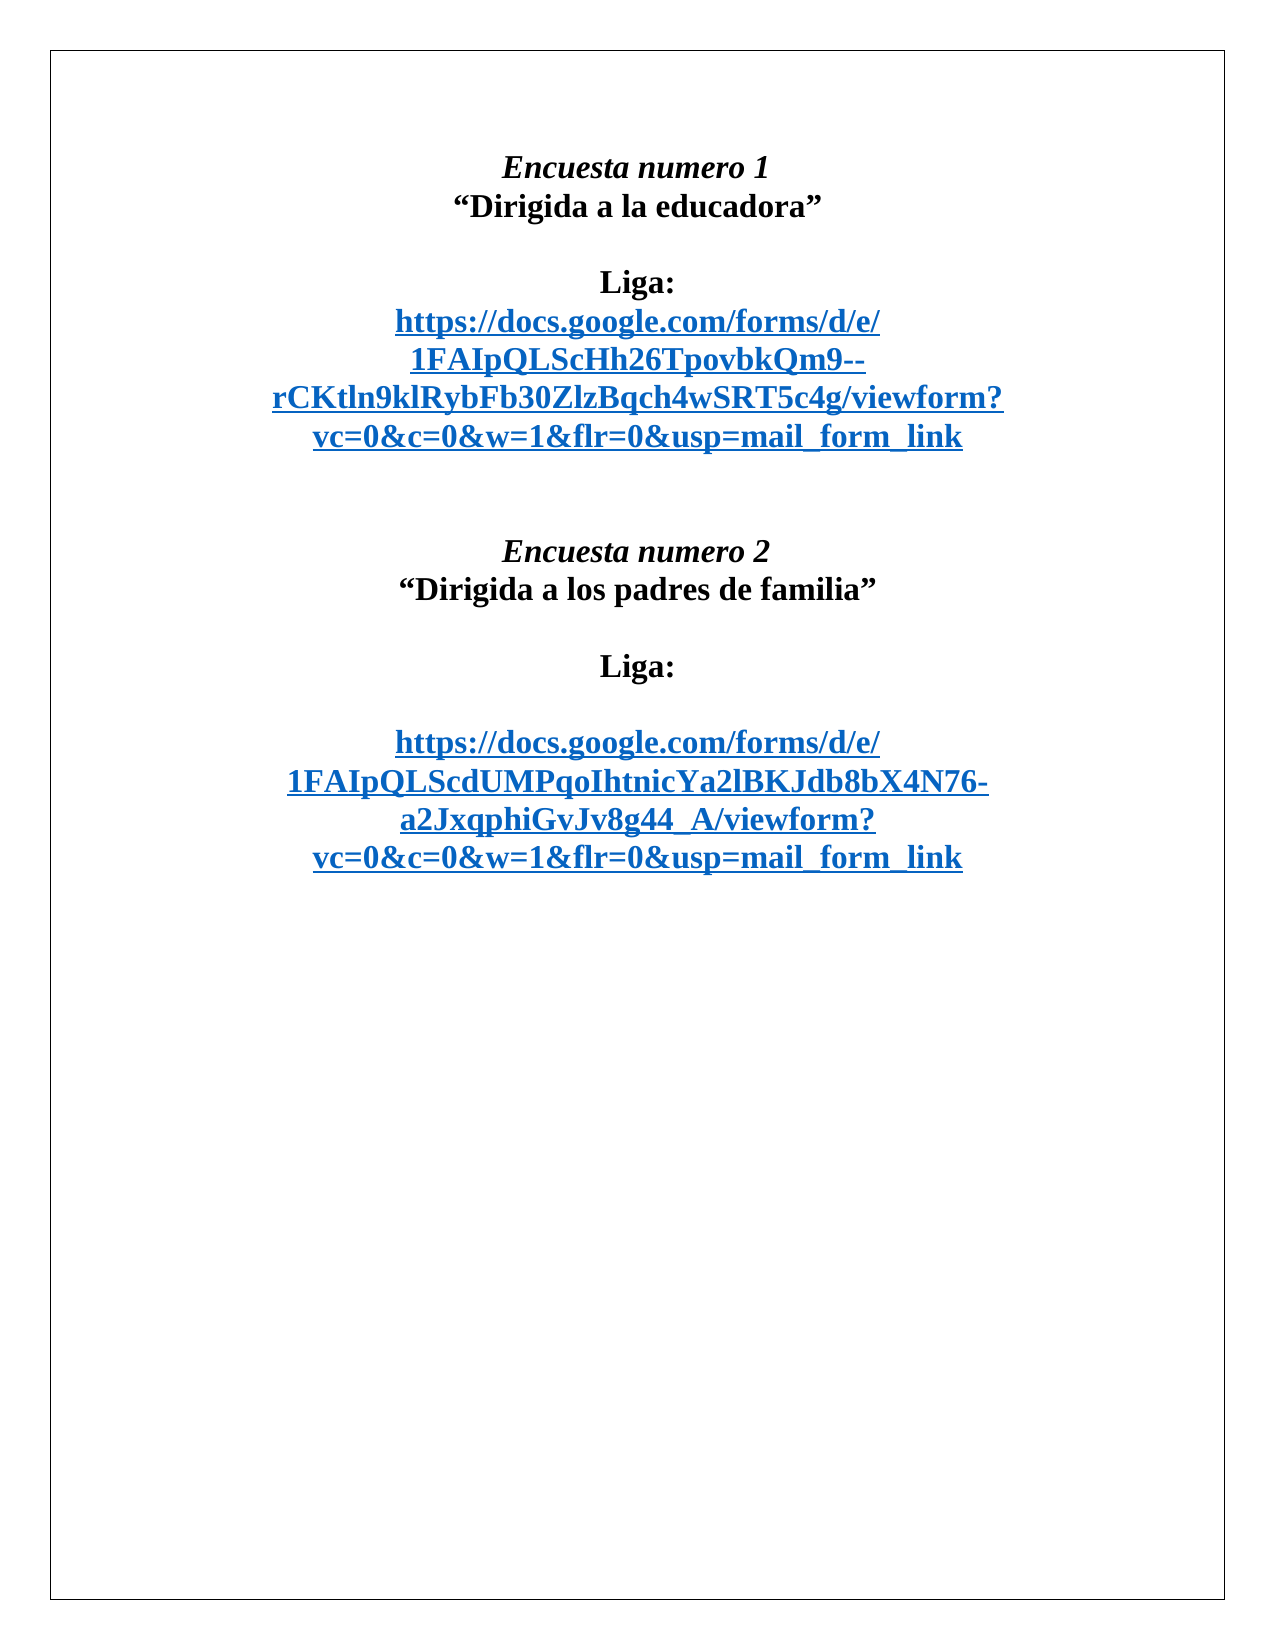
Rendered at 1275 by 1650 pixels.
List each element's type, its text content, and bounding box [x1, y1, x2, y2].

text Encuesta numero 2 [177, 531, 1098, 569]
text Encuesta numero 1 [177, 147, 1098, 186]
text Liga: [177, 646, 1098, 684]
text https://docs.google.com/forms/d/e/1FAIpQLScHh26TpovbkQm9--rCKtln9klRybFb30ZlzBqch4wSRT5c4g/viewform?vc=0&c=0&w=1&flr=0&usp=mail_form_link [177, 301, 1098, 454]
text “Dirigida a los padres de familia” [177, 569, 1098, 607]
text Liga: [177, 262, 1098, 301]
text “Dirigida a la educadora” [177, 186, 1098, 224]
text https://docs.google.com/forms/d/e/1FAIpQLScdUMPqoIhtnicYa2lBKJdb8bX4N76-a2JxqphiGvJv8g44_A/viewform?vc=0&c=0&w=1&flr=0&usp=mail_form_link [177, 722, 1098, 876]
